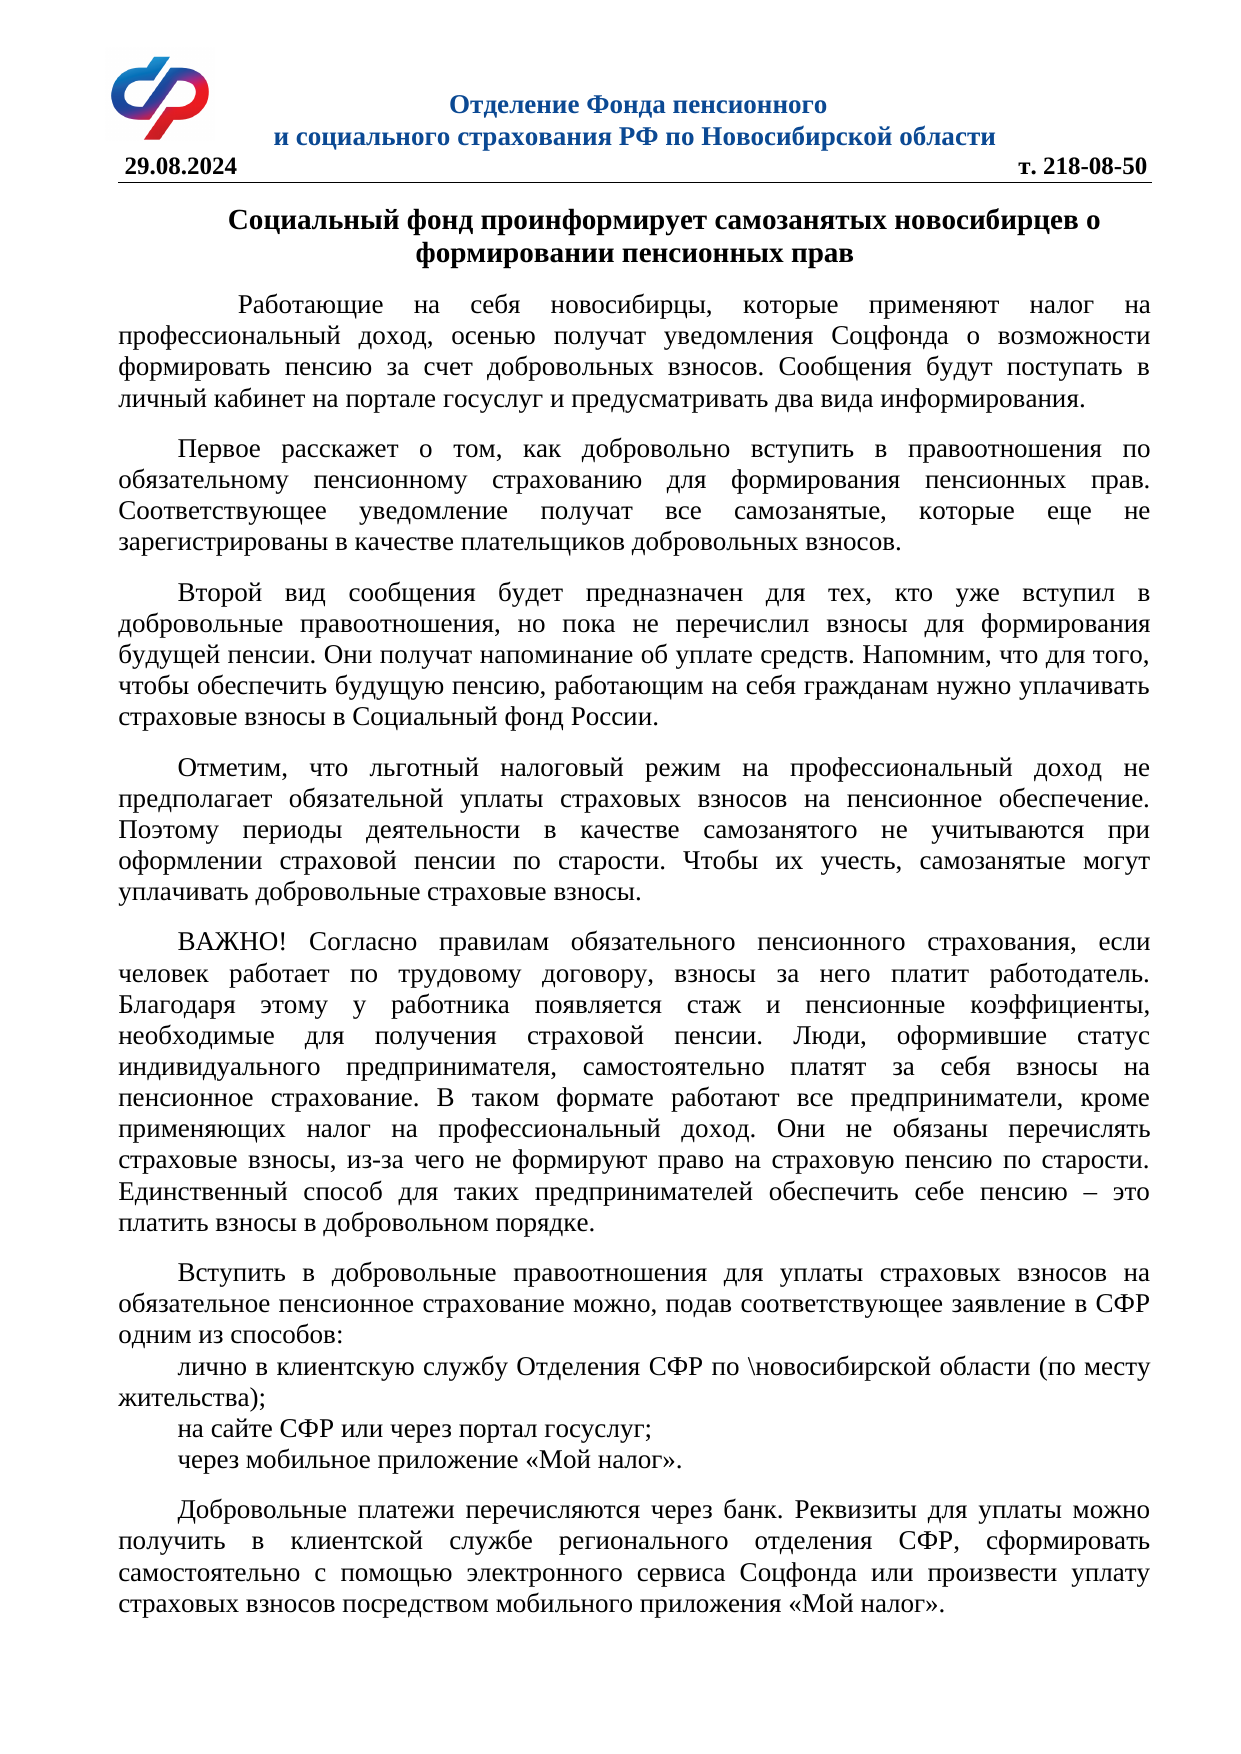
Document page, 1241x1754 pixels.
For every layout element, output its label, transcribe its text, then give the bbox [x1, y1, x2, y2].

text Вступить в добровольные правоотношения для уплаты страховых взносов на обязательное пенсионное страхование можно, подав соответствующее заявление в СФР одним из способов: [118, 1256, 1152, 1349]
text 29.08.2024 т. 218-08-50 [118, 151, 1152, 182]
text Социальный фонд проинформирует самозанятых новосибирцев о формировании пенсионных прав [118, 202, 1152, 269]
text Работающие на себя новосибирцы, которые применяют налог на профессиональный доход, осенью получат уведомления Соцфонда о возможности формировать пенсию за счет добровольных взносов. Сообщения будут поступать в личный кабинет на портале госуслуг и предусматривать два вида информирования. [118, 288, 1152, 413]
text Первое расскажет о том, как добровольно вступить в правоотношения по обязательному пенсионному страхованию для формирования пенсионных прав. Соответствующее уведомление получат все самозанятые, которые еще не зарегистрированы в качестве плательщиков добровольных взносов. [118, 432, 1152, 557]
text Отметим, что льготный налоговый режим на профессиональный доход не предполагает обязательной уплаты страховых взносов на пенсионное обеспечение. Поэтому периоды деятельности в качестве самозанятого не учитываются при оформлении страховой пенсии по старости. Чтобы их учесть, самозанятые могут уплачивать добровольные страховые взносы. [118, 751, 1152, 906]
text на сайте СФР или через портал госуслуг; [118, 1412, 1152, 1443]
picture [105, 47, 215, 141]
title Отделение Фонда пенсионного [215, 89, 1152, 120]
text Добровольные платежи перечисляются через банк. Реквизиты для уплаты можно получить в клиентской службе регионального отделения СФР, сформировать самостоятельно с помощью электронного сервиса Соцфонда или произвести уплату страховых взносов посредством мобильного приложения «Мой налог». [118, 1493, 1152, 1618]
text Второй вид сообщения будет предназначен для тех, кто уже вступил в добровольные правоотношения, но пока не перечислил взносы для формирования будущей пенсии. Они получат напоминание об уплате средств. Напомним, что для того, чтобы обеспечить будущую пенсию, работающим на себя гражданам нужно уплачивать страховые взносы в Социальный фонд России. [118, 576, 1152, 731]
text через мобильное приложение «Мой налог». [118, 1443, 1152, 1474]
text лично в клиентскую службу Отделения СФР по \новосибирской области (по месту жительства); [118, 1349, 1152, 1412]
title и социального страхования РФ по Новосибирской области [118, 120, 1152, 151]
text ВАЖНО! Согласно правилам обязательного пенсионного страхования, если человек работает по трудовому договору, взносы за него платит работодатель. Благодаря этому у работника появляется стаж и пенсионные коэффициенты, необходимые для получения страховой пенсии. Люди, оформившие статус индивидуального предпринимателя, самостоятельно платят за себя взносы на пенсионное страхование. В таком формате работают все предприниматели, кроме применяющих налог на профессиональный доход. Они не обязаны перечислять страховые взносы, из-за чего не формируют право на страховую пенсию по старости. Единственный способ для таких предпринимателей обеспечить себе пенсию – это платить взносы в добровольном порядке. [118, 926, 1152, 1237]
